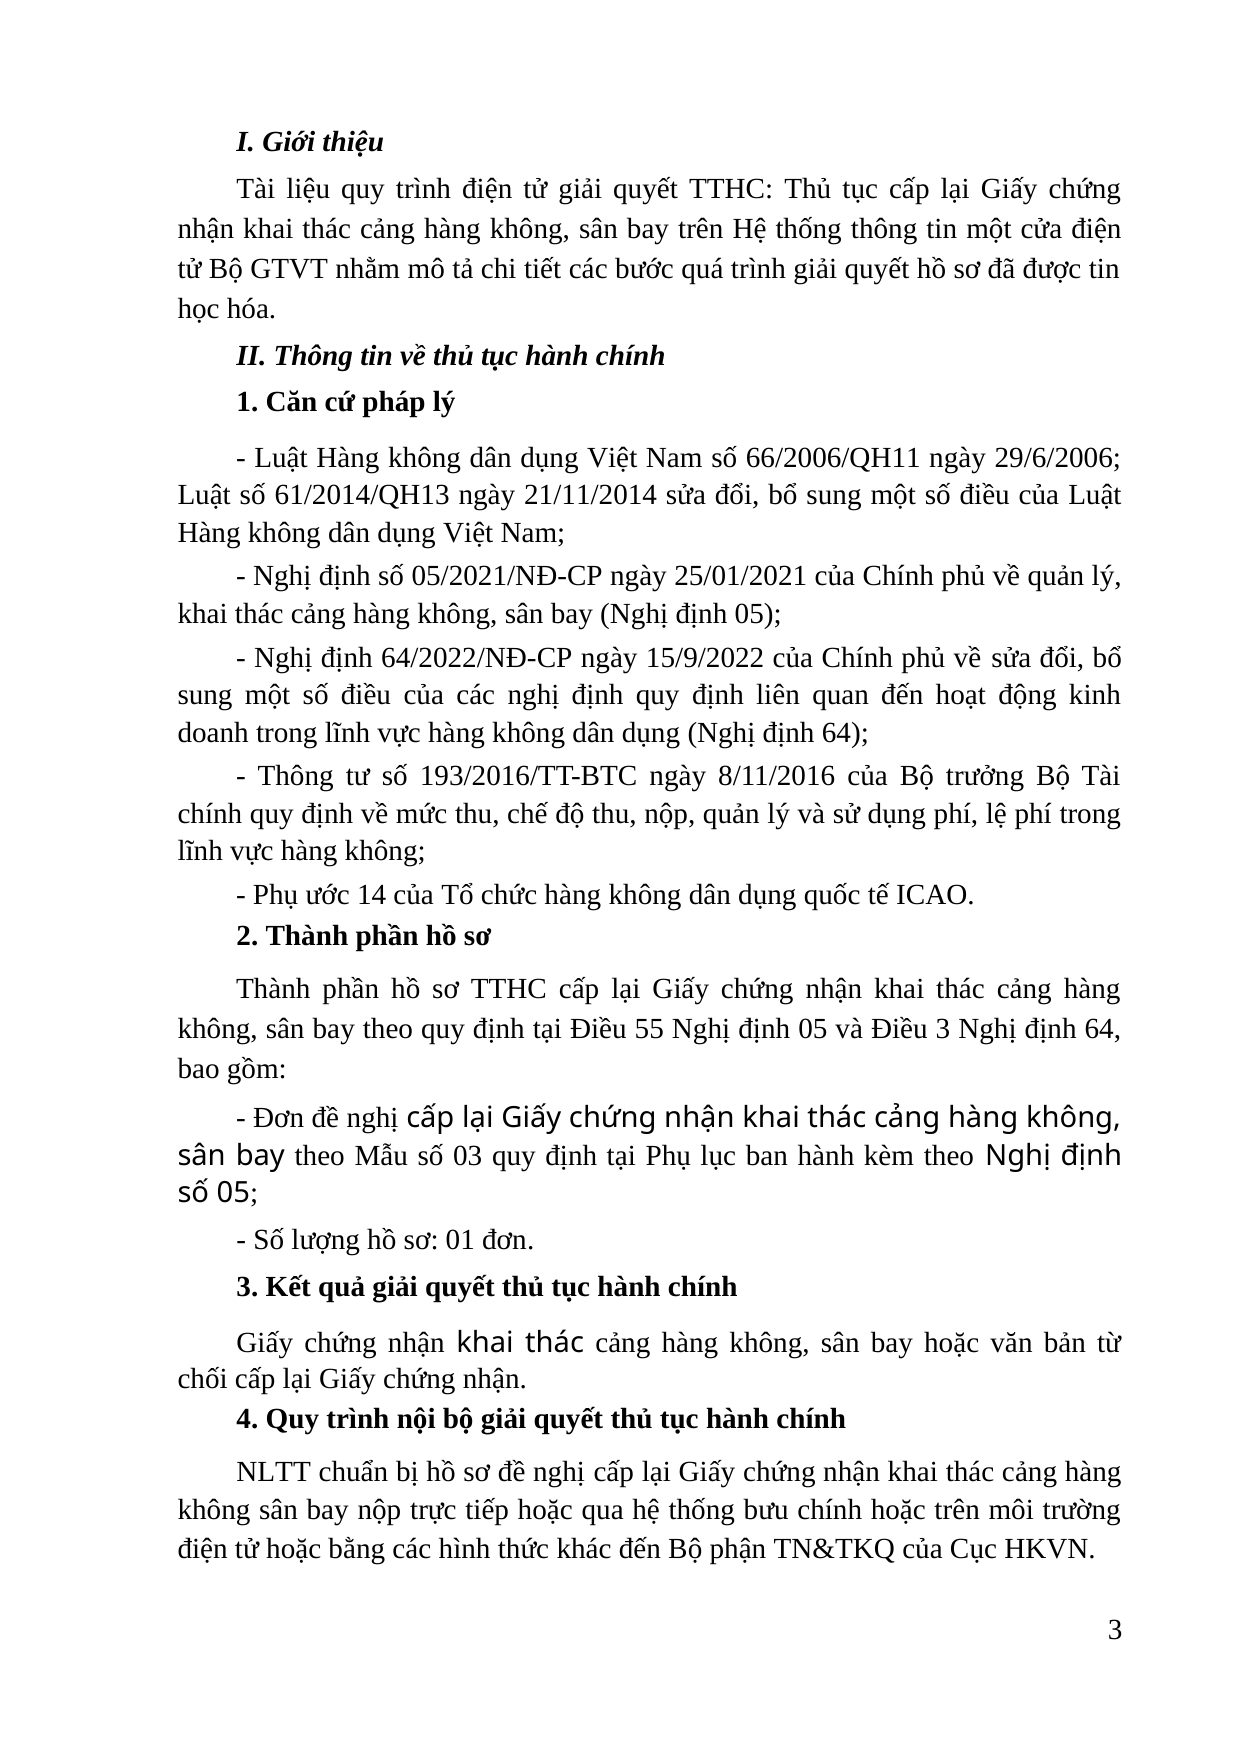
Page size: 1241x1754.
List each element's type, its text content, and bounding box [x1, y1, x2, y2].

text - Đơn đề nghị cấp lại Giấy chứng nhận khai thác cảng hàng không, sân bay theo Mẫu số 03 quy định tại Phụ lục ban hành kèm theo Nghị định số 05; [177, 1098, 1122, 1210]
text - Luật Hàng không dân dụng Việt Nam số 66/2006/QH11 ngày 29/6/2006; Luật số 61/2014/QH13 ngày 21/11/2014 sửa đổi, bổ sung một số điều của Luật Hàng không dân dụng Việt Nam; [177, 437, 1122, 549]
text Thành phần hồ sơ TTHC cấp lại Giấy chứng nhận khai thác cảng hàng không, sân bay theo quy định tại Điều 55 Nghị định 05 và Điều 3 Nghị định 64, bao gồm: [177, 971, 1122, 1085]
subtitle 3. Kết quả giải quyết thủ tục hành chính [177, 1269, 1122, 1302]
text - Nghị định 64/2022/NĐ-CP ngày 15/9/2022 của Chính phủ về sửa đổi, bổ sung một số điều của các nghị định quy định liên quan đến hoạt động kinh doanh trong lĩnh vực hàng không dân dụng (Nghị định 64); [177, 637, 1122, 749]
text - Nghị định số 05/2021/NĐ-CP ngày 25/01/2021 của Chính phủ về quản lý, khai thác cảng hàng không, sân bay (Nghị định 05); [177, 556, 1122, 631]
text - Phụ ước 14 của Tổ chức hàng không dân dụng quốc tế ICAO. [177, 874, 1122, 912]
subtitle 1. Căn cứ pháp lý [177, 384, 1122, 418]
subtitle I. Giới thiệu [177, 124, 1122, 158]
text - Thông tư số 193/2016/TT-BTC ngày 8/11/2016 của Bộ trưởng Bộ Tài chính quy định về mức thu, chế độ thu, nộp, quản lý và sử dụng phí, lệ phí trong lĩnh vực hàng không; [177, 756, 1122, 868]
subtitle 2. Thành phần hồ sơ [177, 918, 1122, 952]
text Tài liệu quy trình điện tử giải quyết TTHC: Thủ tục cấp lại Giấy chứng nhận khai thác cảng hàng không, sân bay trên Hệ thống thông tin một cửa điện tử Bộ GTVT nhằm mô tả chi tiết các bước quá trình giải quyết hồ sơ đã được tin học hóa. [177, 171, 1122, 325]
text - Số lượng hồ sơ: 01 đơn. [177, 1223, 1122, 1256]
subtitle 4. Quy trình nội bộ giải quyết thủ tục hành chính [177, 1401, 1122, 1434]
text Giấy chứng nhận khai thác cảng hàng không, sân bay hoặc văn bản từ chối cấp lại Giấy chứng nhận. [177, 1321, 1122, 1395]
text NLTT chuẩn bị hồ sơ đề nghị cấp lại Giấy chứng nhận khai thác cảng hàng không sân bay nộp trực tiếp hoặc qua hệ thống bưu chính hoặc trên môi trường điện tử hoặc bằng các hình thức khác đến Bộ phận TN&TKQ của Cục HKVN. [177, 1454, 1122, 1564]
subtitle II. Thông tin về thủ tục hành chính [177, 338, 1122, 371]
